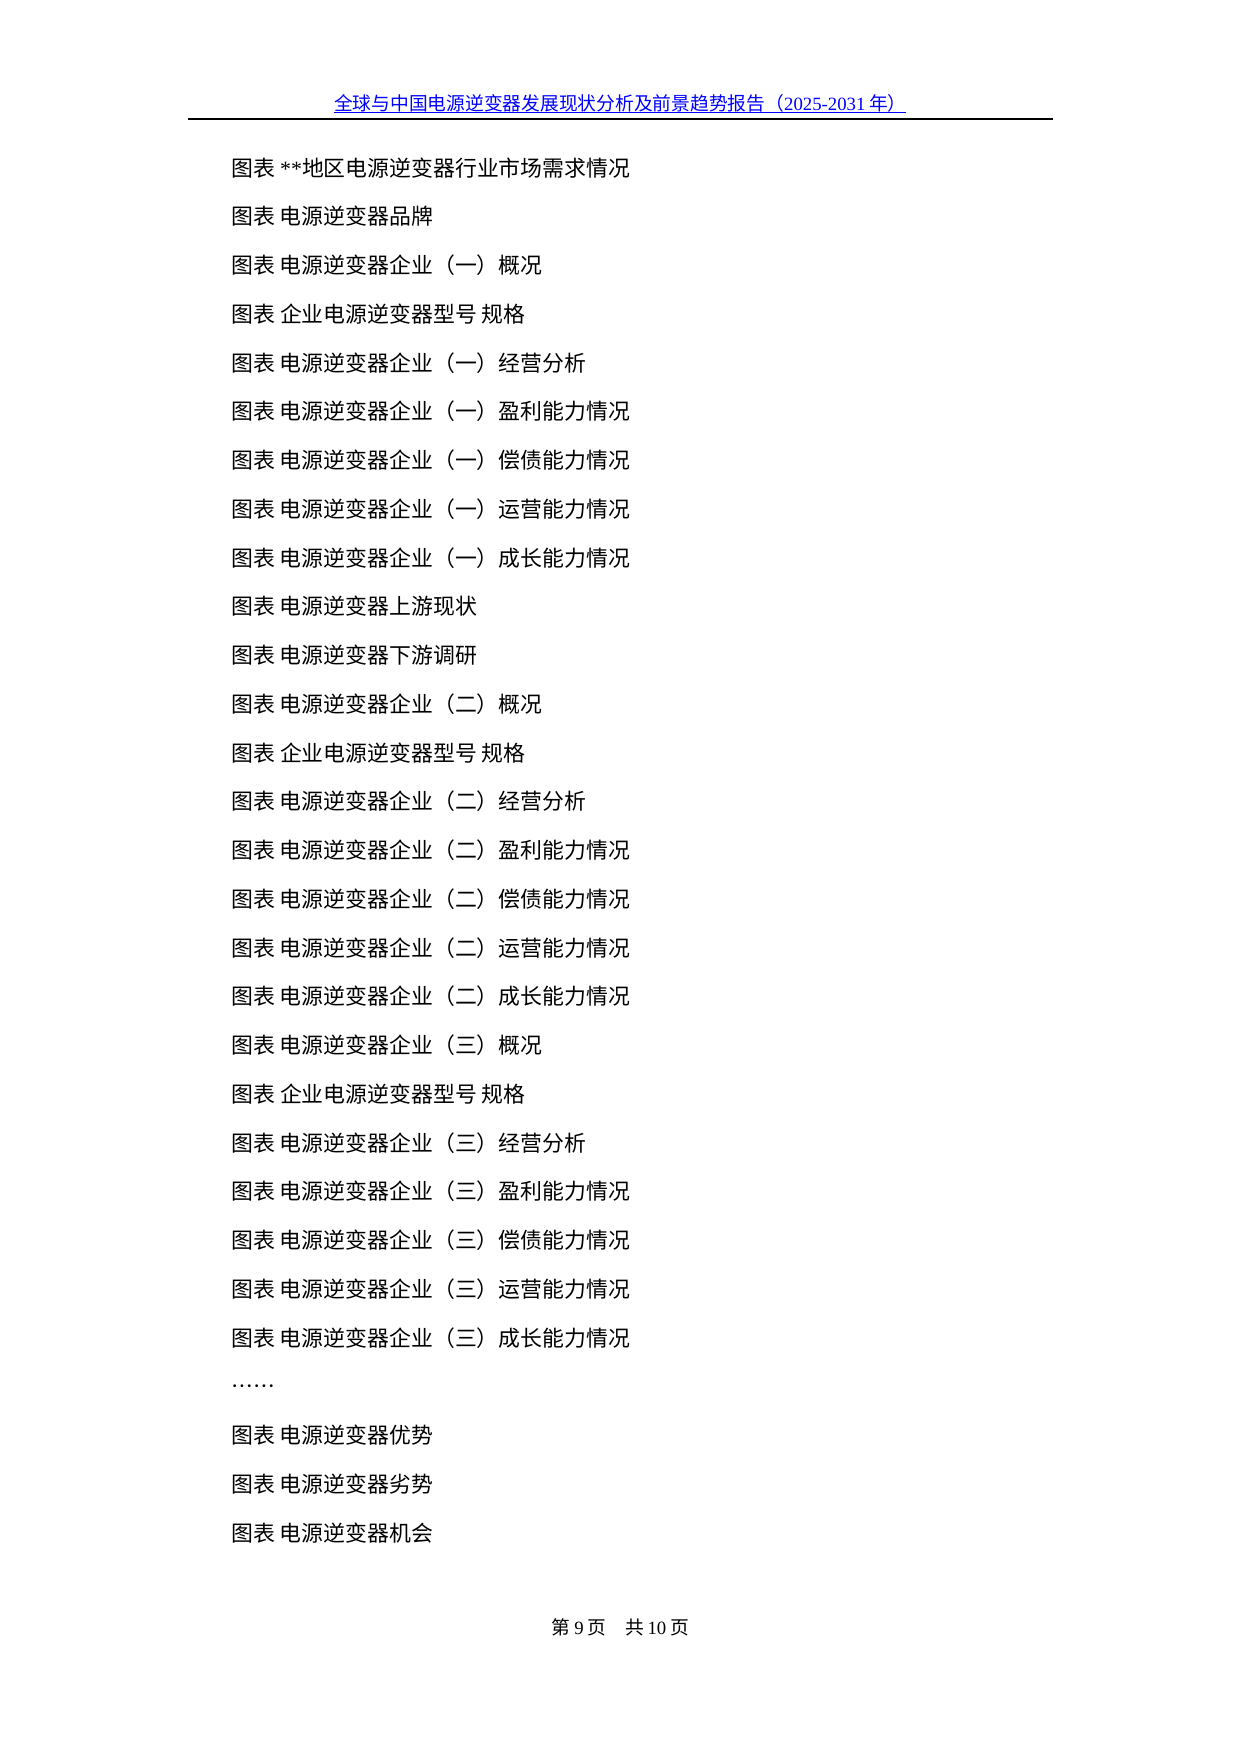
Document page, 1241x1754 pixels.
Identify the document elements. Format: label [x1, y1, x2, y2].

text [187, 150, 1053, 1548]
